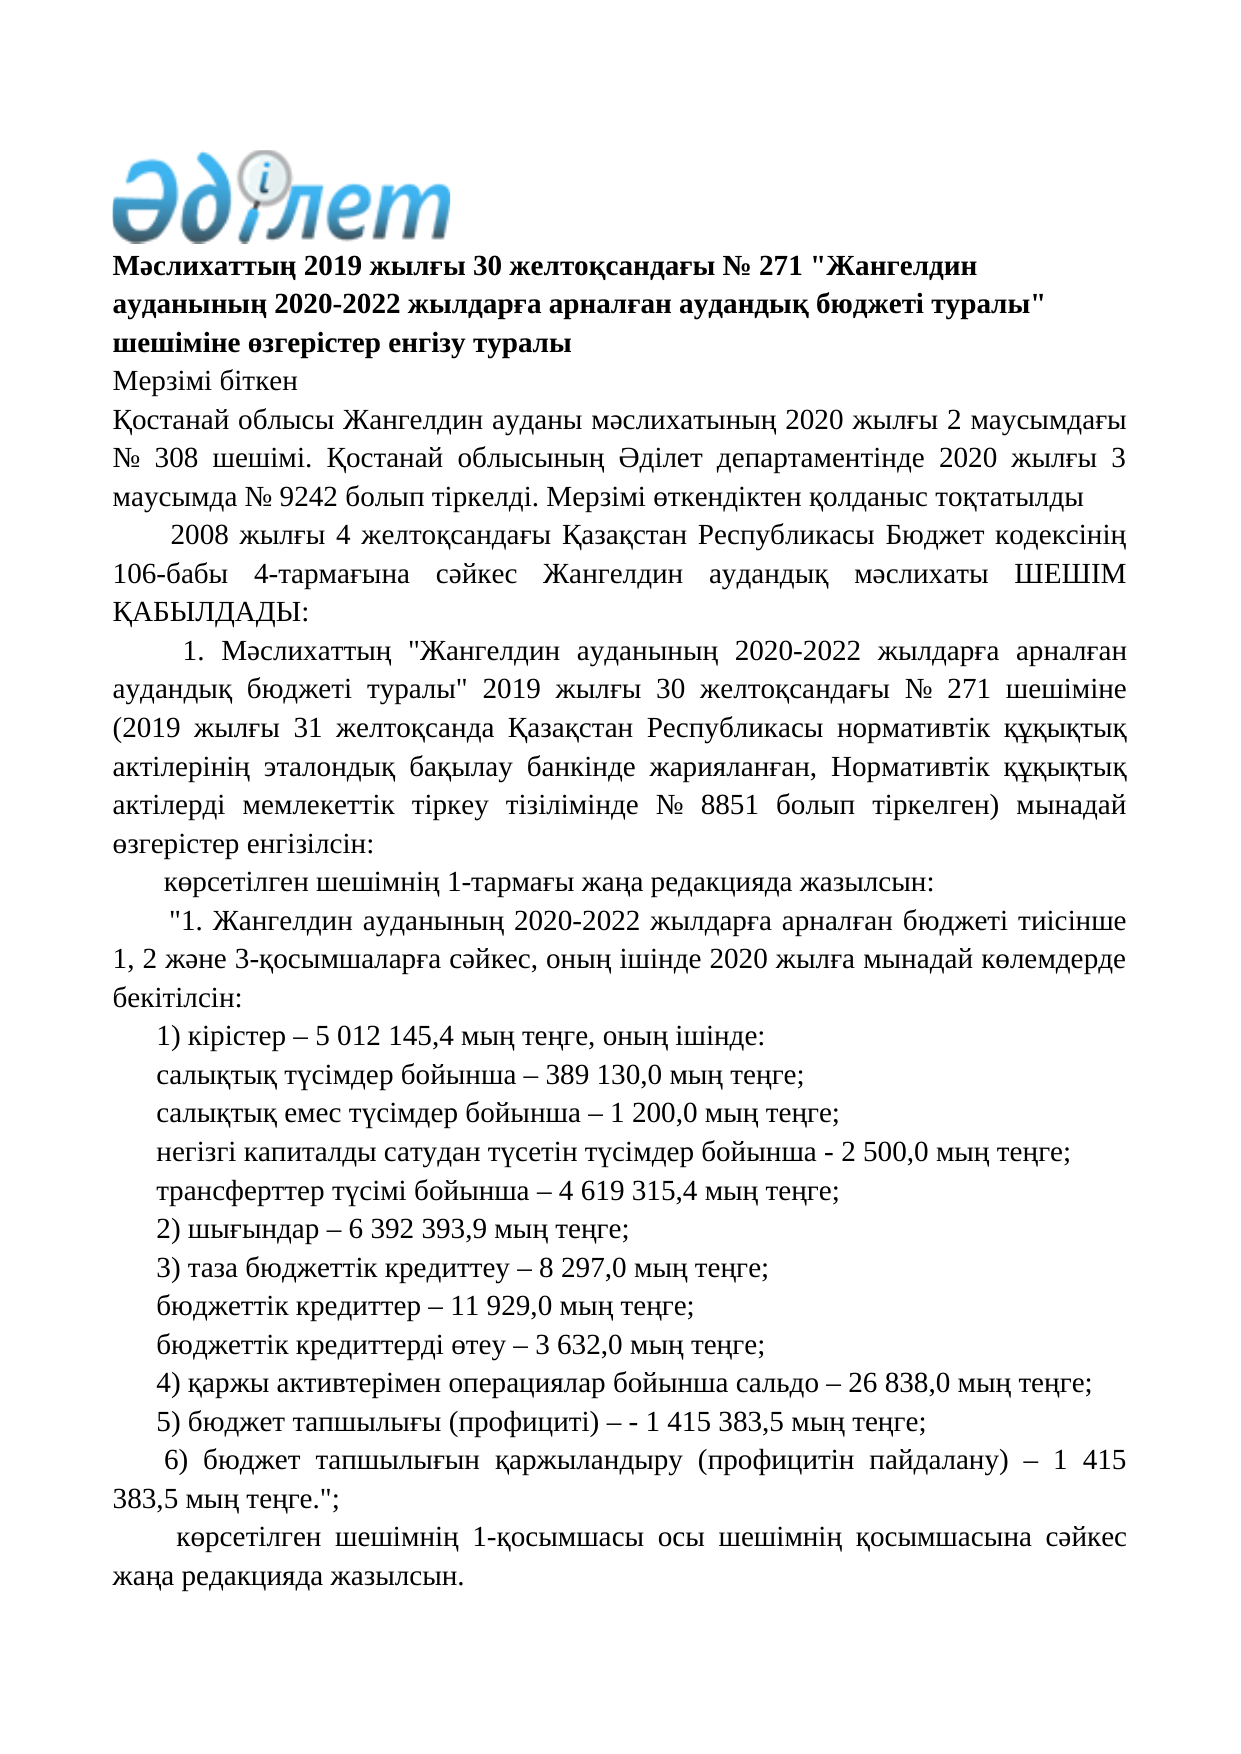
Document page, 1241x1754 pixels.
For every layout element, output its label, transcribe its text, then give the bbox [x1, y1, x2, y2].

text көрсетілген шешімнің 1-қосымшасы осы шешімнің қосымшасына сәйкес жаңа редакцияда жазылсын. [112, 1519, 1128, 1592]
text негізгі капиталды сатудан түсетін түсімдер бойынша - 2 500,0 мың теңге; [112, 1134, 1128, 1168]
text 2) шығындар – 6 392 393,9 мың теңге; [112, 1211, 1128, 1245]
text бюджеттік кредиттер – 11 929,0 мың теңге; [112, 1288, 1128, 1322]
text Қостанай облысы Жангелдин ауданы мәслихатының 2020 жылғы 2 маусымдағы № 308 шешімі. Қостанай облысының Әділет департаментінде 2020 жылғы 3 маусымда № 9242 болып тіркелді. Мерзімі өткендіктен қолданыс тоқтатылды [112, 402, 1128, 512]
picture [112, 150, 451, 244]
text 1) кірістер – 5 012 145,4 мың теңге, оның ішінде: [112, 1018, 1128, 1052]
text салықтық түсімдер бойынша – 389 130,0 мың теңге; [112, 1057, 1128, 1091]
text 4) қаржы активтерімен операциялар бойынша сальдо – 26 838,0 мың теңге; [112, 1365, 1128, 1399]
text 5) бюджет тапшылығы (профициті) – - 1 415 383,5 мың теңге; [112, 1404, 1128, 1437]
text 1. Мәслихаттың "Жангелдин ауданының 2020-2022 жылдарға арналған аудандық бюджеті туралы" 2019 жылғы 30 желтоқсандағы № 271 шешіміне (2019 жылғы 31 желтоқсанда Қазақстан Республикасы нормативтік құқықтық актілерінің эталондық бақылау банкінде жарияланған, Нормативтік құқықтық актілерді мемлекеттік тіркеу тізілімінде № 8851 болып тіркелген) мынадай өзгерістер енгізілсін: [112, 633, 1128, 859]
text Мәслихаттың 2019 жылғы 30 желтоқсандағы № 271 "Жангелдин ауданының 2020-2022 жылдарға арналған аудандық бюджеті туралы" шешіміне өзгерістер енгізу туралы [112, 248, 1128, 358]
text 3) таза бюджеттік кредиттеу – 8 297,0 мың теңге; [112, 1250, 1128, 1283]
text "1. Жангелдин ауданының 2020-2022 жылдарға арналған бюджеті тиісінше 1, 2 және 3-қосымшаларға сәйкес, оның ішінде 2020 жылға мынадай көлемдерде бекітілсін: [112, 903, 1128, 1013]
text Мерзімі біткен [112, 363, 1128, 397]
text салықтық емес түсімдер бойынша – 1 200,0 мың теңге; [112, 1096, 1128, 1129]
text бюджеттік кредиттерді өтеу – 3 632,0 мың теңге; [112, 1327, 1128, 1360]
text көрсетілген шешімнің 1-тармағы жаңа редакцияда жазылсын: [112, 864, 1128, 898]
text трансферттер түсімі бойынша – 4 619 315,4 мың теңге; [112, 1173, 1128, 1206]
text 2008 жылғы 4 желтоқсандағы Қазақстан Республикасы Бюджет кодексінің 106-бабы 4-тармағына сәйкес Жангелдин аудандық мәслихаты ШЕШІМ ҚАБЫЛДАДЫ: [112, 517, 1128, 628]
text 6) бюджет тапшылығын қаржыландыру (профицитін пайдалану) – 1 415 383,5 мың теңге."; [112, 1442, 1128, 1514]
